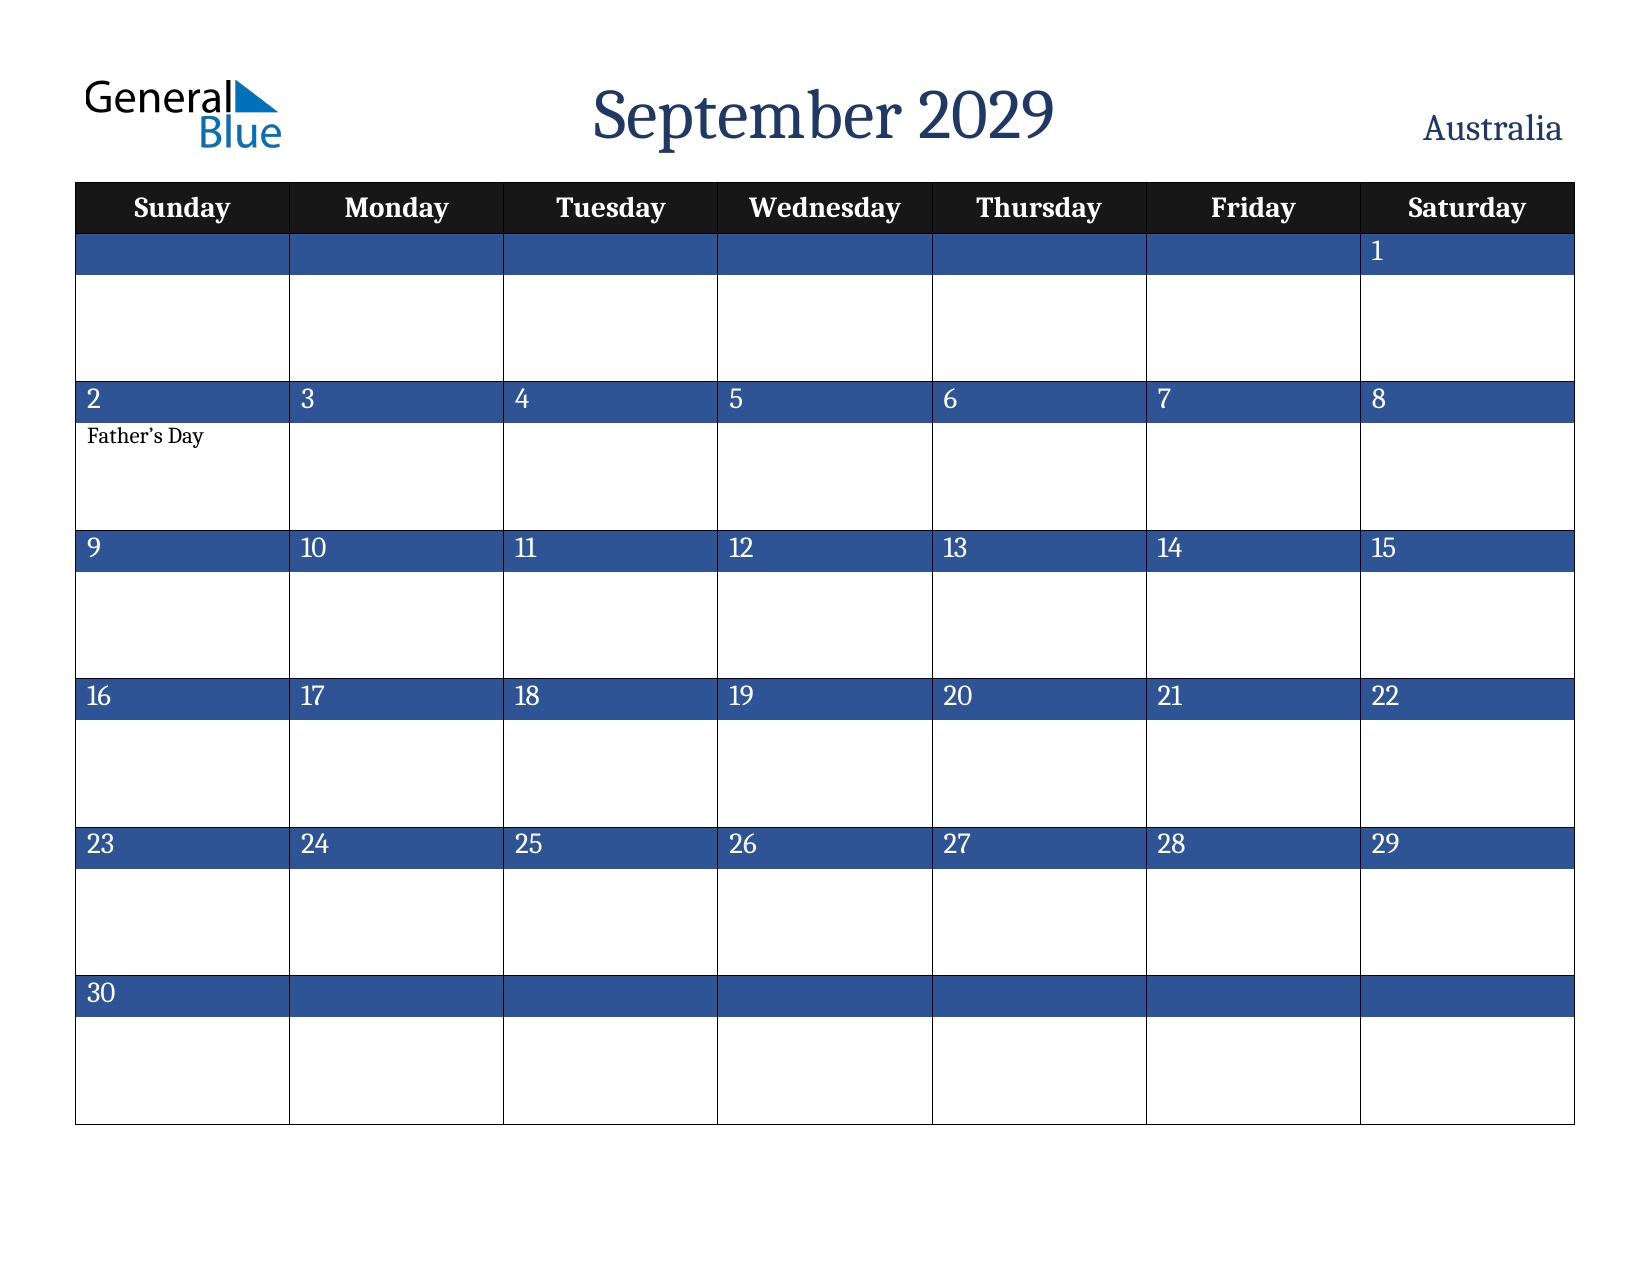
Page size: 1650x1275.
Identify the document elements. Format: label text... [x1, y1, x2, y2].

table_cell [290, 234, 503, 275]
table_cell [1147, 572, 1360, 678]
table_cell [933, 720, 1146, 827]
table_cell 17 [290, 679, 503, 720]
table_cell 11 [504, 531, 717, 572]
table_cell 13 [933, 531, 1146, 572]
table_cell 24 [290, 828, 503, 869]
table_cell [76, 572, 289, 678]
table_cell [290, 423, 503, 530]
table_cell [76, 234, 289, 275]
table_header Australia [1146, 75, 1574, 182]
table_cell [76, 275, 289, 381]
table_cell [718, 720, 932, 827]
table_cell 16 [76, 679, 289, 720]
table_cell [1147, 423, 1360, 530]
table_cell [504, 976, 717, 1017]
table_cell [1361, 1017, 1574, 1123]
table_cell 29 [1361, 828, 1574, 869]
table_cell [290, 1017, 503, 1123]
table_cell [504, 423, 717, 530]
table_cell [1361, 869, 1574, 975]
table_cell 26 [718, 828, 932, 869]
table_cell [933, 423, 1146, 530]
table_cell [290, 976, 503, 1017]
table_cell [1361, 572, 1574, 678]
table_cell Saturday [1361, 183, 1574, 233]
picture [86, 80, 281, 148]
table_cell Sunday [76, 183, 289, 233]
table_cell Monday [290, 183, 503, 233]
table_cell 30 [76, 976, 289, 1017]
table_cell 12 [718, 531, 932, 572]
table_cell 14 [1147, 531, 1360, 572]
table_cell [290, 572, 503, 678]
table_cell [1361, 976, 1574, 1017]
table_cell 6 [933, 382, 1146, 423]
table_cell [718, 976, 932, 1017]
table_cell 5 [718, 382, 932, 423]
table_cell [1147, 720, 1360, 827]
table_cell [504, 572, 717, 678]
table_header [76, 75, 503, 182]
table_cell [718, 1017, 932, 1123]
table_cell 27 [933, 828, 1146, 869]
table_cell [76, 869, 289, 975]
table_cell 10 [290, 531, 503, 572]
table_cell [504, 720, 717, 827]
table_cell 28 [1147, 828, 1360, 869]
table_cell 22 [1361, 679, 1574, 720]
table_cell 20 [933, 679, 1146, 720]
table_cell 21 [1147, 679, 1360, 720]
table_cell 8 [1361, 382, 1574, 423]
table_cell [933, 869, 1146, 975]
table_cell [1147, 1017, 1360, 1123]
table_cell 19 [718, 679, 932, 720]
table_cell [76, 1017, 289, 1123]
table_cell [290, 720, 503, 827]
table_cell Wednesday [718, 183, 932, 233]
table_cell [1361, 720, 1574, 827]
table_cell [933, 572, 1146, 678]
table_cell [504, 275, 717, 381]
table_cell Tuesday [504, 183, 717, 233]
table_cell [718, 275, 932, 381]
table_cell 2 [76, 382, 289, 423]
table_cell Friday [1147, 183, 1360, 233]
table_cell [1361, 423, 1574, 530]
table_cell [504, 234, 717, 275]
table_cell [290, 275, 503, 381]
table_cell [1361, 275, 1574, 381]
table_cell 4 [504, 382, 717, 423]
table_cell 23 [76, 828, 289, 869]
table_cell 15 [1361, 531, 1574, 572]
table_cell [718, 423, 932, 530]
table_cell 25 [504, 828, 717, 869]
table_cell [1147, 234, 1360, 275]
table_cell [933, 234, 1146, 275]
table_cell [76, 720, 289, 827]
table_cell [718, 234, 932, 275]
table_cell [504, 1017, 717, 1123]
table_cell [718, 572, 932, 678]
table_header September 2029 [504, 75, 1146, 182]
table_cell [1147, 869, 1360, 975]
table_cell Thursday [933, 183, 1146, 233]
table_cell 7 [1147, 382, 1360, 423]
table_cell Father’s Day [76, 423, 289, 530]
table_cell [290, 869, 503, 975]
table_cell [933, 976, 1146, 1017]
table_cell [1147, 275, 1360, 381]
table_cell [933, 1017, 1146, 1123]
table_cell 9 [76, 531, 289, 572]
table_cell [933, 275, 1146, 381]
table_cell [718, 869, 932, 975]
table_cell 3 [290, 382, 503, 423]
table_cell 18 [504, 679, 717, 720]
table_cell [1147, 976, 1360, 1017]
table_cell 1 [1361, 234, 1574, 275]
table_cell [504, 869, 717, 975]
